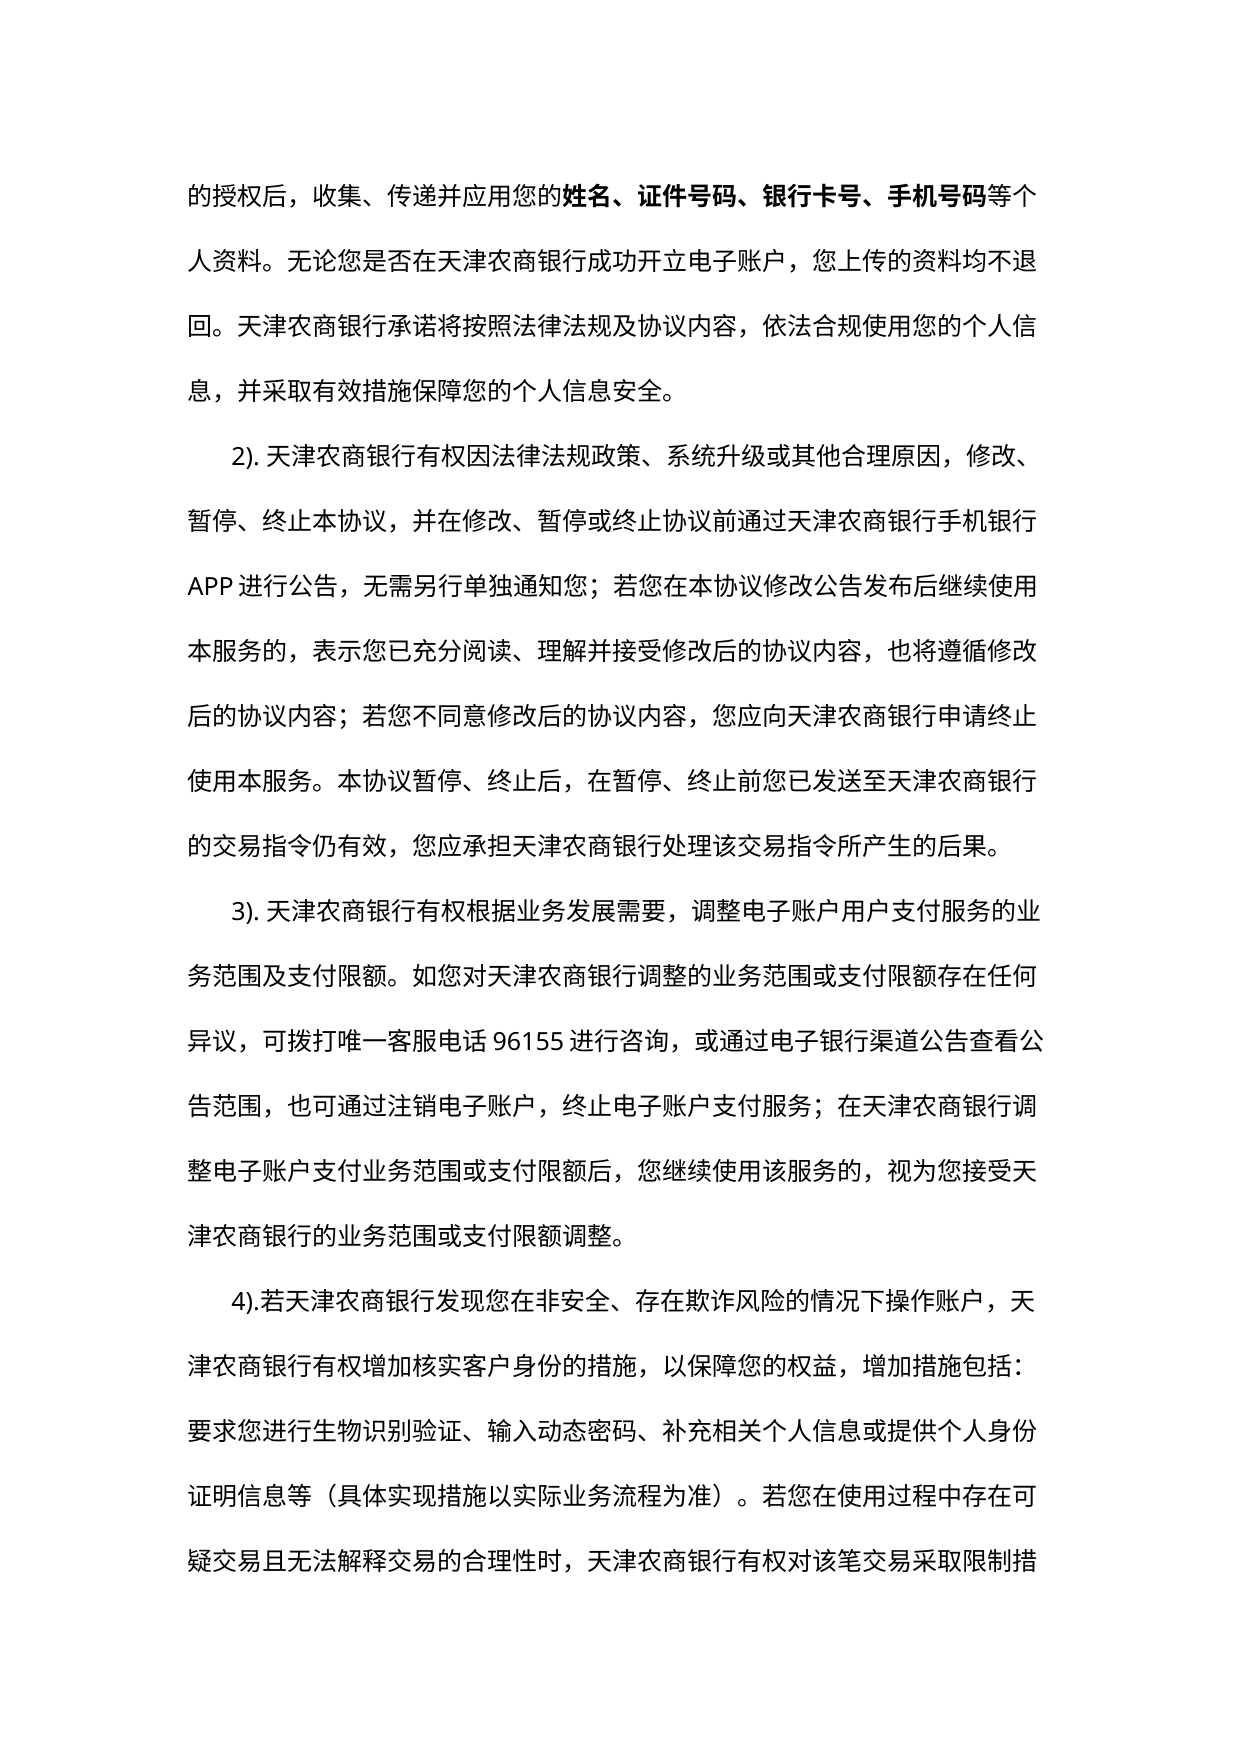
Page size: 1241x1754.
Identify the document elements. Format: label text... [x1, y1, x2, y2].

text 2). 天津农商银行有权因法律法规政策、系统升级或其他合理原因，修改、暂停、终止本协议，并在修改、暂停或终止协议前通过天津农商银行手机银行APP进行公告，无需另行单独通知您；若您在本协议修改公告发布后继续使用本服务的，表示您已充分阅读、理解并接受修改后的协议内容，也将遵循修改后的协议内容；若您不同意修改后的协议内容，您应向天津农商银行申请终止使用本服务。本协议暂停、终止后，在暂停、终止前您已发送至天津农商银行的交易指令仍有效，您应承担天津农商银行处理该交易指令所产生的后果。 [187, 422, 1053, 877]
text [187, 162, 1053, 422]
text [187, 1267, 1053, 1592]
text 3). 天津农商银行有权根据业务发展需要，调整电子账户用户支付服务的业务范围及支付限额。如您对天津农商银行调整的业务范围或支付限额存在任何异议，可拨打唯一客服电话96155进行咨询，或通过电子银行渠道公告查看公告范围，也可通过注销电子账户，终止电子账户支付服务；在天津农商银行调整电子账户支付业务范围或支付限额后，您继续使用该服务的，视为您接受天津农商银行的业务范围或支付限额调整。 [187, 877, 1053, 1267]
